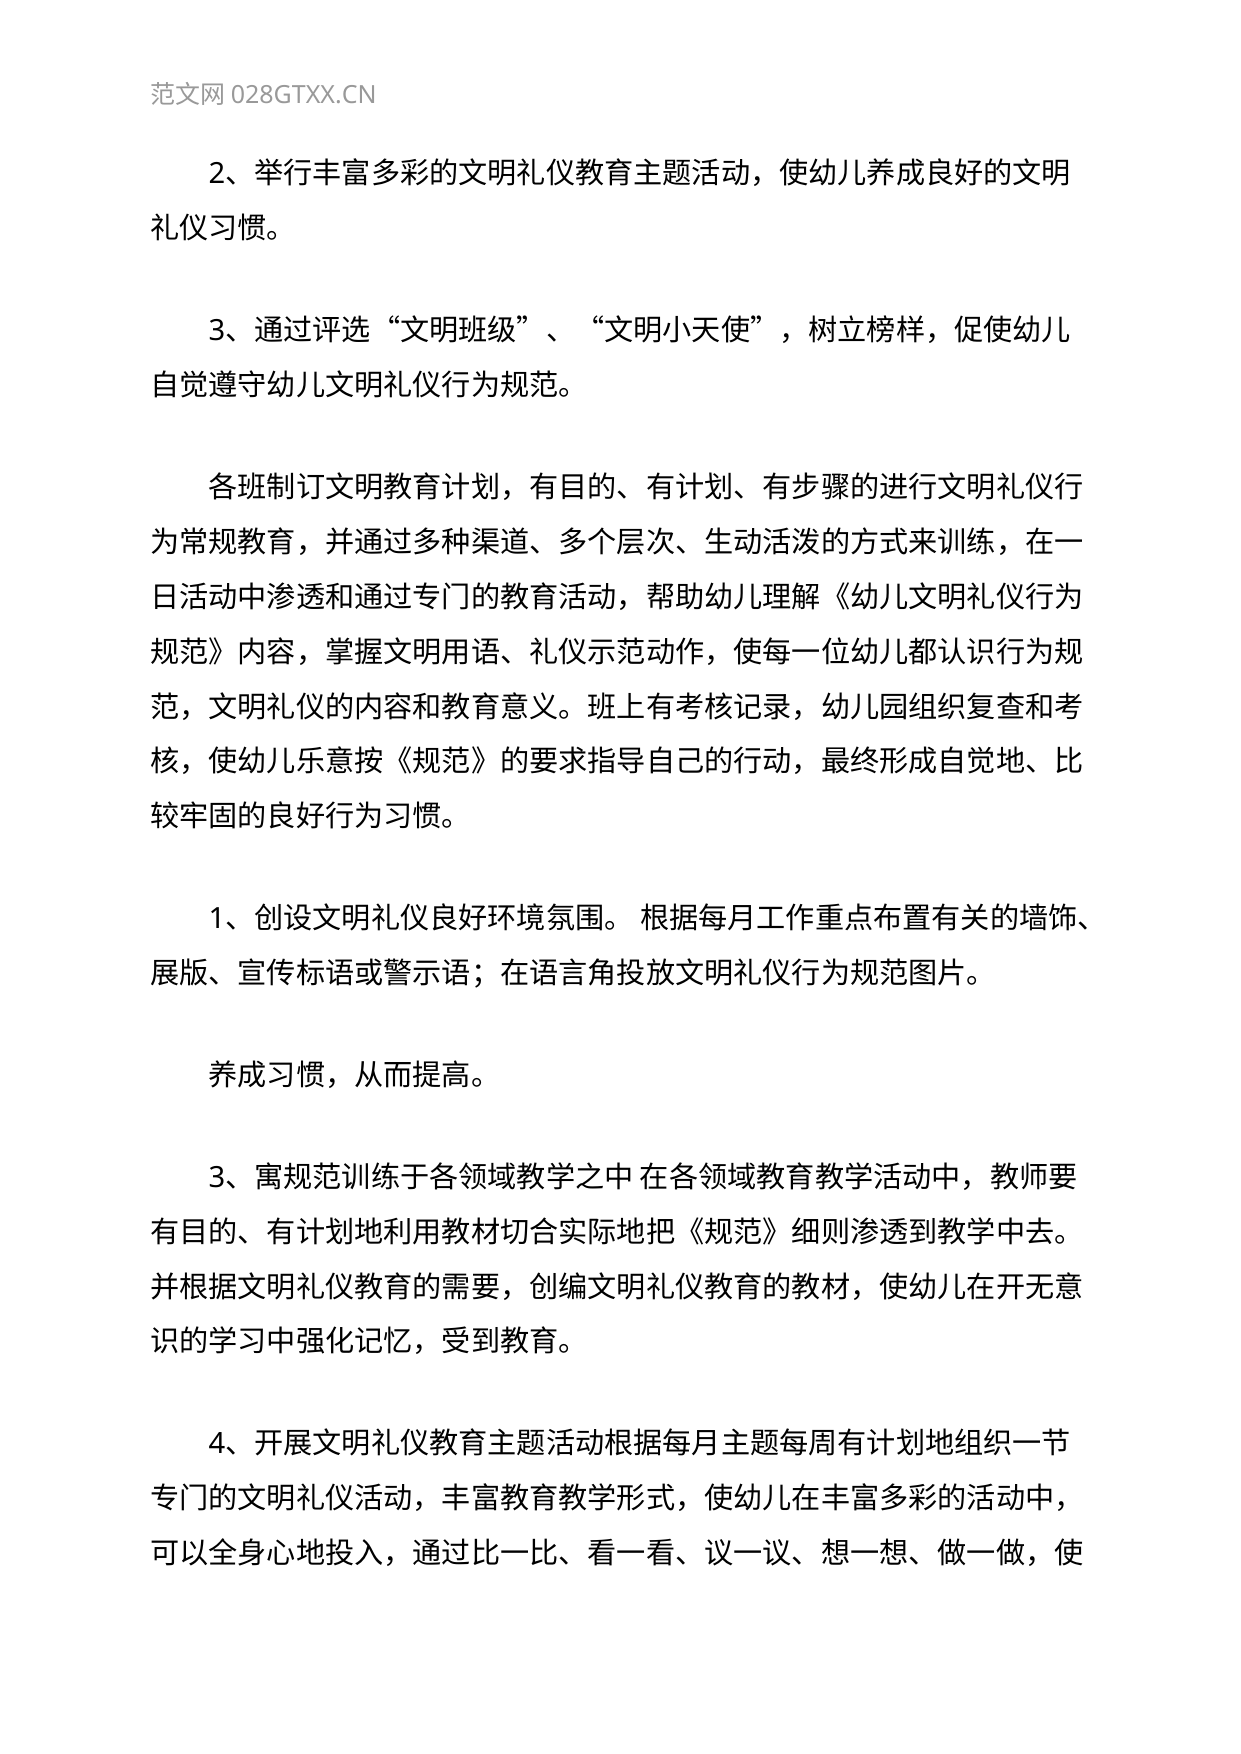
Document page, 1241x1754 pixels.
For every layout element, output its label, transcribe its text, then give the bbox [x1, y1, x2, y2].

text 2、举行丰富多彩的文明礼仪教育主题活动，使幼儿养成良好的文明礼仪习惯。 [150, 150, 1090, 247]
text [150, 1420, 1090, 1572]
text 3、寓规范训练于各领域教学之中 在各领域教育教学活动中，教师要有目的、有计划地利用教材切合实际地把《规范》细则渗透到教学中去。并根据文明礼仪教育的需要，创编文明礼仪教育的教材，使幼儿在开无意识的学习中强化记忆，受到教育。 [150, 1153, 1090, 1360]
text 养成习惯，从而提高。 [150, 1051, 1090, 1094]
text 各班制订文明教育计划，有目的、有计划、有步骤的进行文明礼仪行为常规教育，并通过多种渠道、多个层次、生动活泼的方式来训练，在一日活动中渗透和通过专门的教育活动，帮助幼儿理解《幼儿文明礼仪行为规范》内容，掌握文明用语、礼仪示范动作，使每一位幼儿都认识行为规范，文明礼仪的内容和教育意义。班上有考核记录，幼儿园组织复查和考核，使幼儿乐意按《规范》的要求指导自己的行动，最终形成自觉地、比较牢固的良好行为习惯。 [150, 463, 1090, 835]
text 3、通过评选“文明班级”、“文明小天使”，树立榜样，促使幼儿自觉遵守幼儿文明礼仪行为规范。 [150, 307, 1090, 404]
text 1、创设文明礼仪良好环境氛围。 根据每月工作重点布置有关的墙饰、展版、宣传标语或警示语；在语言角投放文明礼仪行为规范图片。 [150, 895, 1090, 992]
